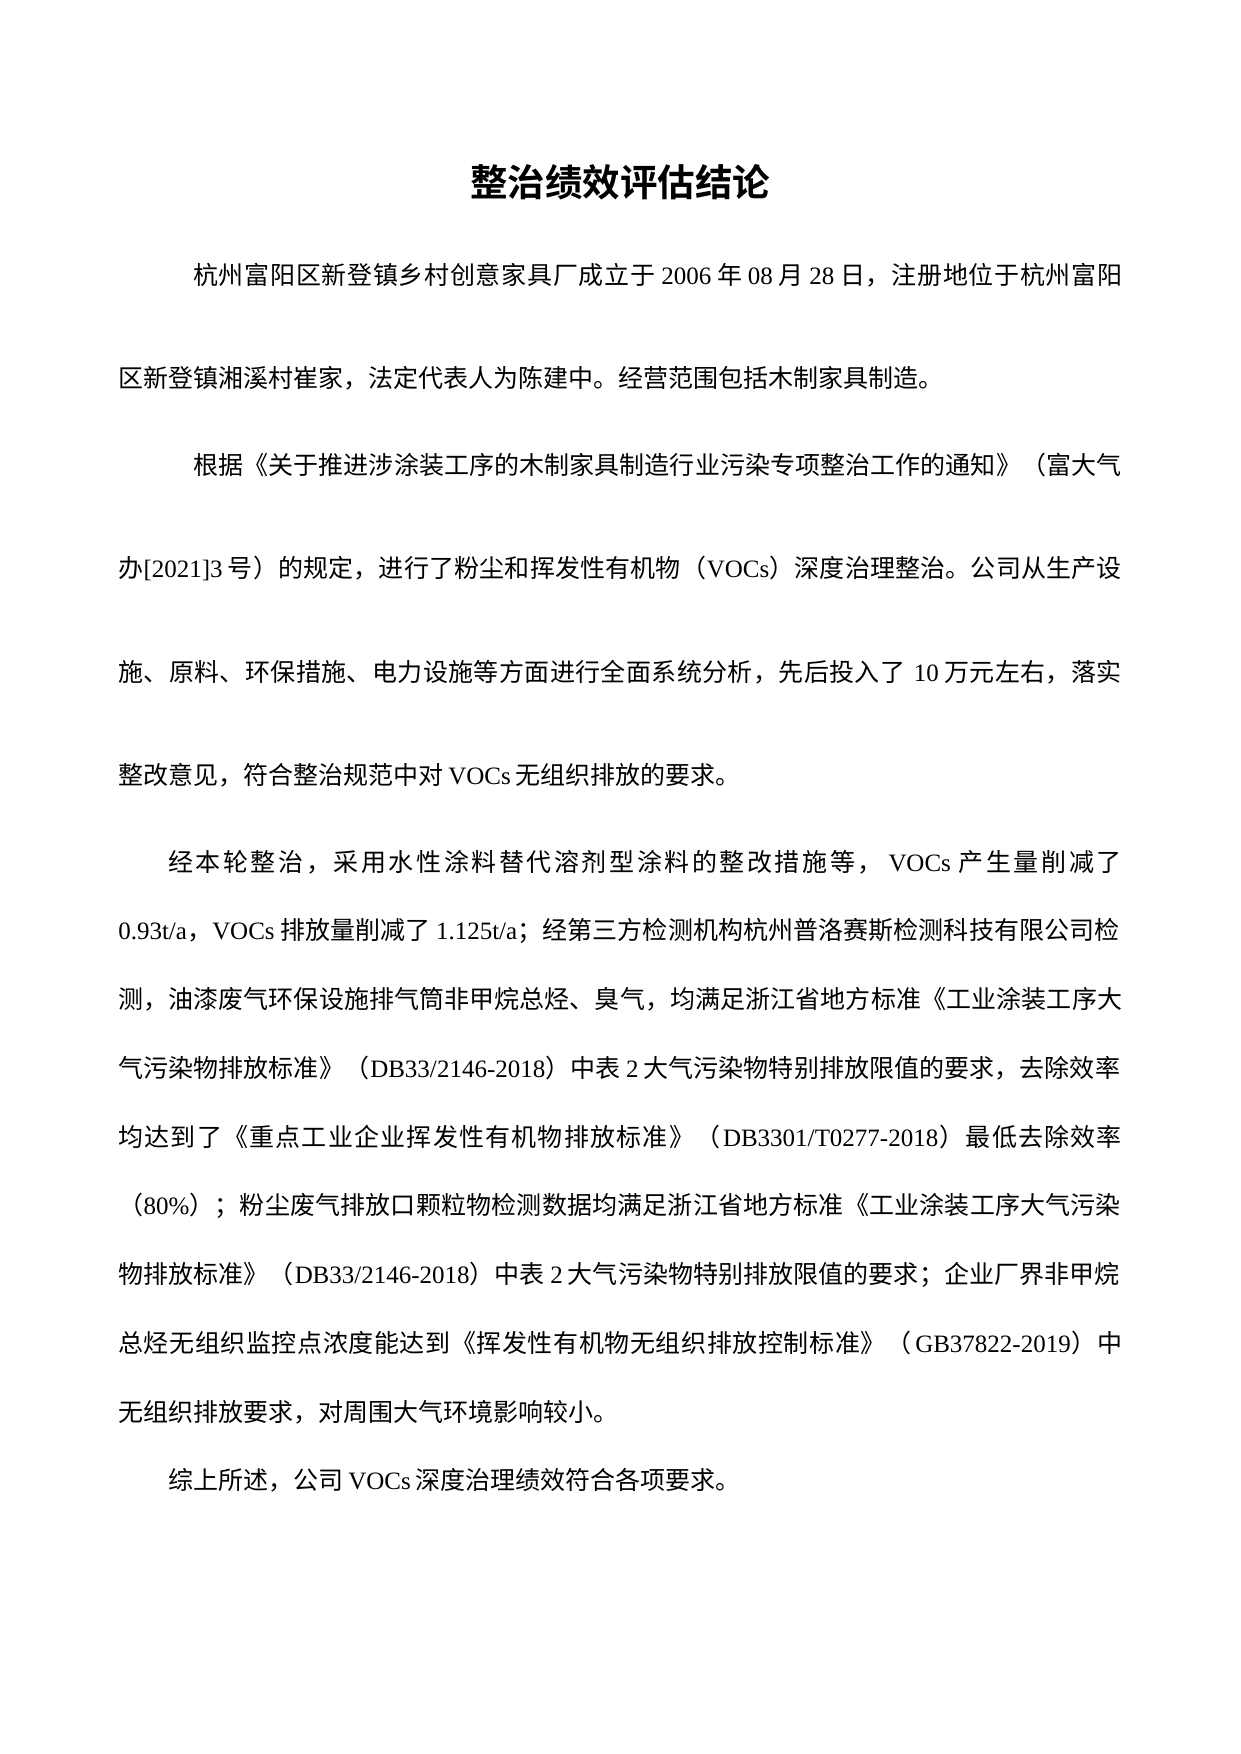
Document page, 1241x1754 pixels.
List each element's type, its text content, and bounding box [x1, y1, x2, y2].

text 综上所述，公司VOCs深度治理绩效符合各项要求。 [118, 1444, 1122, 1513]
subtitle 整治绩效评估结论 [118, 146, 1122, 214]
text 根据《关于推进涉涂装工序的木制家具制造行业污染专项整治工作的通知》（富大气办[2021]3号）的规定，进行了粉尘和挥发性有机物（VOCs）深度治理整治。公司从生产设施、原料、环保措施、电力设施等方面进行全面系统分析，先后投入了10万元左右，落实整改意见，符合整治规范中对VOCs无组织排放的要求。 [118, 429, 1122, 808]
text 杭州富阳区新登镇乡村创意家具厂成立于2006年08月28日，注册地位于杭州富阳区新登镇湘溪村崔家，法定代表人为陈建中。经营范围包括木制家具制造。 [118, 239, 1122, 411]
text 经本轮整治，采用水性涂料替代溶剂型涂料的整改措施等，VOCs产生量削减了0.93t/a，VOCs排放量削减了1.125t/a；经第三方检测机构杭州普洛赛斯检测科技有限公司检测，油漆废气环保设施排气筒非甲烷总烃、臭气，均满足浙江省地方标准《工业涂装工序大气污染物排放标准》（DB33/2146-2018）中表2大气污染物特别排放限值的要求，去除效率均达到了《重点工业企业挥发性有机物排放标准》（DB3301/T0277-2018）最低去除效率（80%）；粉尘废气排放口颗粒物检测数据均满足浙江省地方标准《工业涂装工序大气污染物排放标准》（DB33/2146-2018）中表2大气污染物特别排放限值的要求；企业厂界非甲烷总烃无组织监控点浓度能达到《挥发性有机物无组织排放控制标准》（GB37822-2019）中无组织排放要求，对周围大气环境影响较小。 [118, 826, 1122, 1444]
